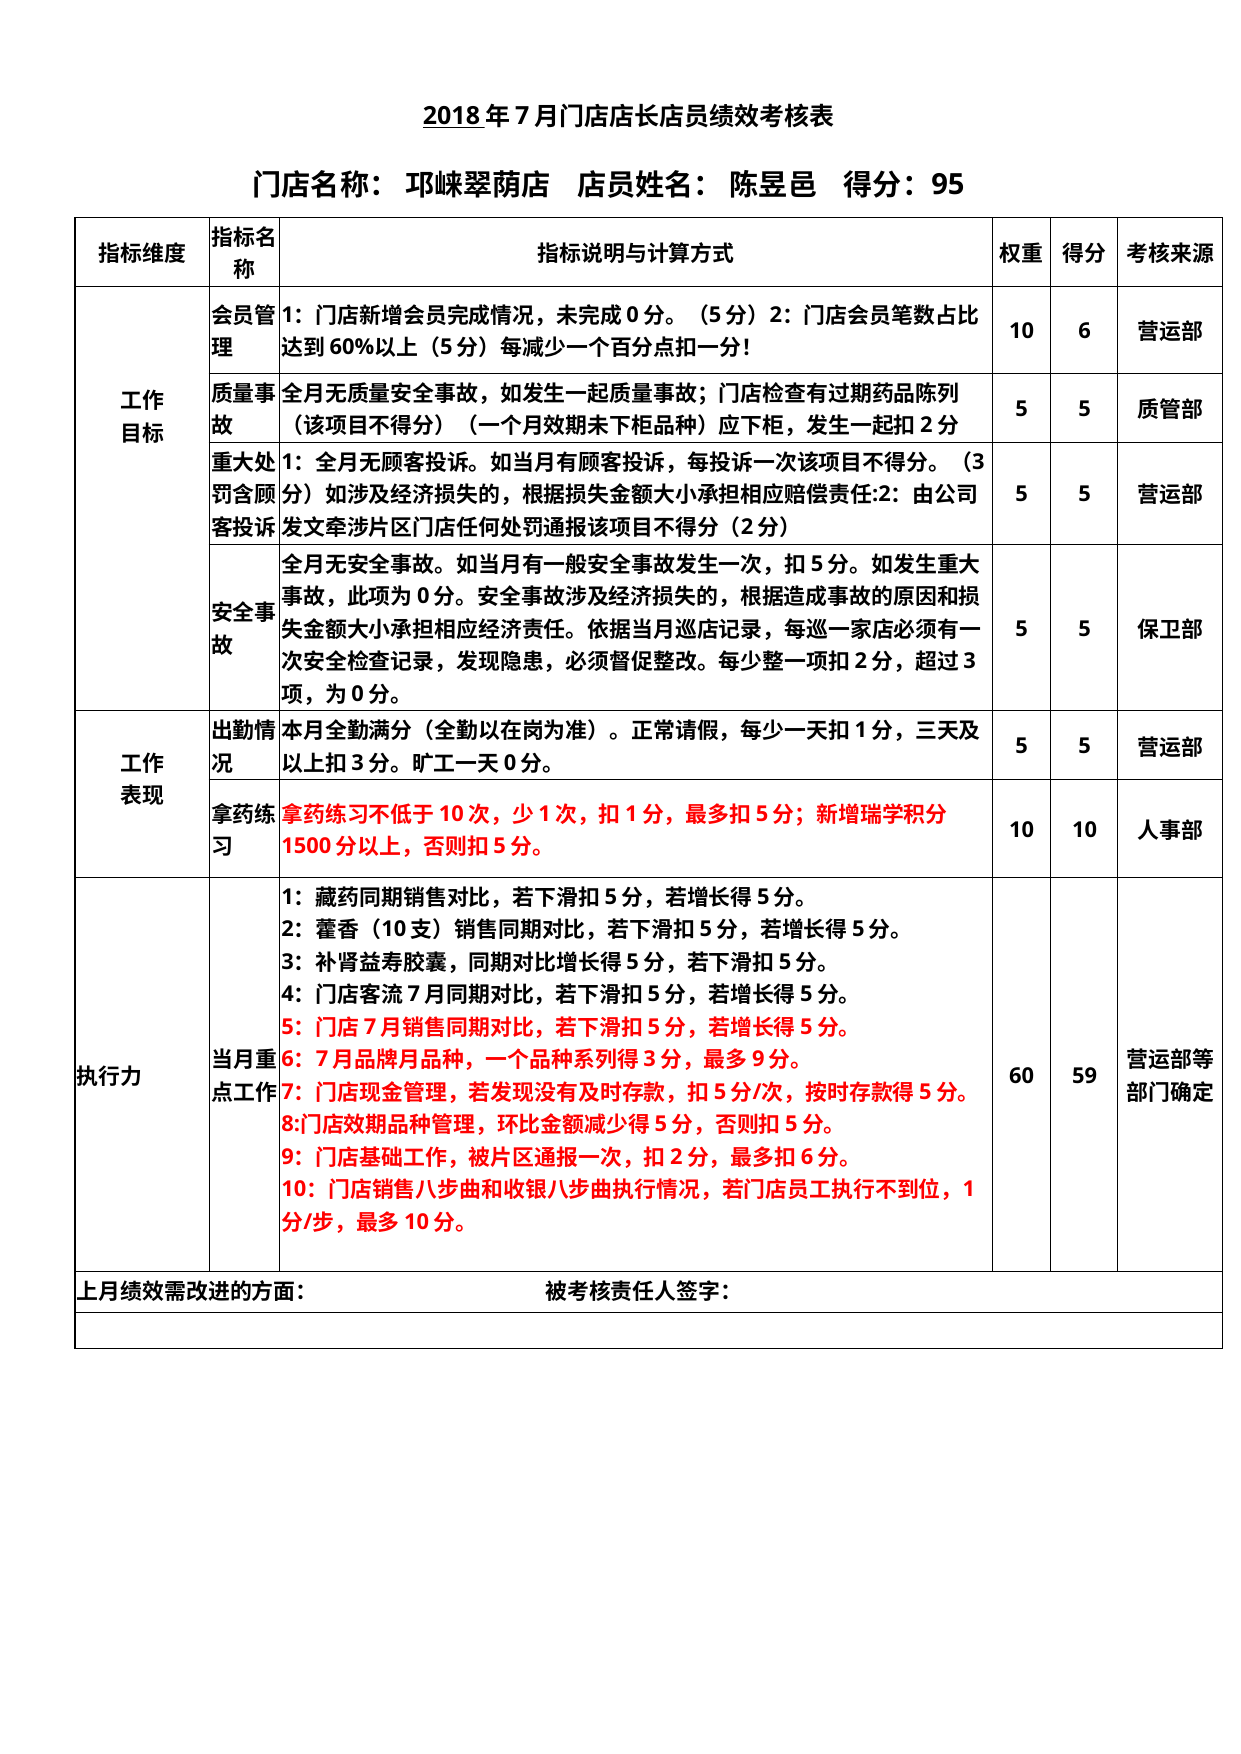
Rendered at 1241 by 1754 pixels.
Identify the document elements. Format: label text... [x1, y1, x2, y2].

table_cell 人事部 [1118, 780, 1222, 877]
table_cell 全月无质量安全事故，如发生一起质量事故；门店检查有过期药品陈列（该项目不得分）（一个月效期未下柜品种）应下柜，发生一起扣2分 [280, 374, 992, 442]
table_cell 得分 [1051, 218, 1117, 286]
table_cell 营运部 [1118, 443, 1222, 543]
table_cell 工作 目标 [76, 287, 209, 543]
table_cell 指标名称 [210, 218, 279, 286]
table_cell 保卫部 [1118, 545, 1222, 710]
table_cell 营运部 [1118, 711, 1222, 779]
table_cell 10 [993, 780, 1050, 877]
table_cell 1：门店新增会员完成情况，未完成0分。（5分）2：门店会员笔数占比达到60%以上（5分）每减少一个百分点扣一分！ [280, 287, 992, 373]
table_cell 全月无安全事故。如当月有一般安全事故发生一次，扣5分。如发生重大事故，此项为0分。安全事故涉及经济损失的，根据造成事故的原因和损失金额大小承担相应经济责任。依据当月巡店记录，每巡一家店必须有一次安全检查记录，发现隐患，必须督促整改。每少整一项扣2分，超过3项，为0分。 [280, 545, 992, 710]
table_cell 59 [1051, 878, 1117, 1271]
table_cell 5 [993, 545, 1050, 710]
table_cell 6 [1051, 287, 1117, 373]
table_cell 上月绩效需改进的方面： 被考核责任人签字： [76, 1272, 1222, 1312]
table_cell 5 [1051, 374, 1117, 442]
table_cell 5 [993, 443, 1050, 543]
table_cell 10 [993, 287, 1050, 373]
table_cell 质管部 [1118, 374, 1222, 442]
table_cell 营运部等部门确定 [1118, 878, 1222, 1271]
table_cell 质量事故 [210, 374, 279, 442]
table_cell 会员管理 [210, 287, 279, 373]
table_cell 拿药练习不低于10次，少1次，扣1分，最多扣5分；新增瑞学积分1500分以上，否则扣5分。 [280, 780, 992, 877]
table_cell 1：全月无顾客投诉。如当月有顾客投诉，每投诉一次该项目不得分。（3分）如涉及经济损失的，根据损失金额大小承担相应赔偿责任:2：由公司发文牵涉片区门店任何处罚通报该项目不得分（2分） [280, 443, 992, 543]
table_cell 10 [1051, 780, 1117, 877]
table_cell 考核来源 [1118, 218, 1222, 286]
table_cell 1：藏药同期销售对比，若下滑扣5分，若增长得5分。 2：藿香（10支）销售同期对比，若下滑扣5分，若增长得5分。 3：补肾益寿胶囊，同期对比增长得5分，若下滑扣5分。 4：门店客流7月同期对比，若下滑扣5分，若增长得5分。 5：门店7月销售同期对比，若下滑扣5分，若增长得5分。 6：7月品牌月品种，一个品种系列得3分，最多9分。 7：门店现金管理，若发现没有及时存款，扣5分/次，按时存款得5分。 8:门店效期品种管理，环比金额减少得5分，否则扣5分。 9：门店基础工作，被片区通报一次，扣2分，最多扣6分。 10：门店销售八步曲和收银八步曲执行情况，若门店员工执行不到位，1分/步，最多10分。 [280, 878, 992, 1271]
table_cell 5 [993, 374, 1050, 442]
table_cell 营运部 [1118, 287, 1222, 373]
table_cell 指标维度 [76, 218, 209, 286]
table_cell 权重 [993, 218, 1050, 286]
table_cell 安全事故 [210, 545, 279, 710]
table_cell 当月重点工作 [210, 878, 279, 1271]
table_cell 5 [1051, 443, 1117, 543]
table_cell 60 [993, 878, 1050, 1271]
table_cell 指标说明与计算方式 [280, 218, 992, 286]
table_cell 5 [993, 711, 1050, 779]
table_cell 5 [1051, 711, 1117, 779]
table_cell 出勤情况 [210, 711, 279, 779]
table_cell 工作 表现 [76, 711, 209, 877]
table_cell [76, 544, 209, 710]
table_cell 执行力 [76, 878, 209, 1271]
table_cell [76, 1313, 1222, 1348]
table_cell 本月全勤满分（全勤以在岗为准）。正常请假，每少一天扣1分，三天及以上扣3分。旷工一天0分。 [280, 711, 992, 779]
table_cell 5 [1051, 545, 1117, 710]
table_cell 拿药练习 [210, 780, 279, 877]
table_cell 重大处罚含顾客投诉 [210, 443, 279, 543]
table_header 2018年7月门店店长店员绩效考核表 [75, 81, 1182, 149]
table_cell 门店名称： 邛崃翠荫店 店员姓名： 陈昱邑 得分：95 [75, 149, 1182, 217]
